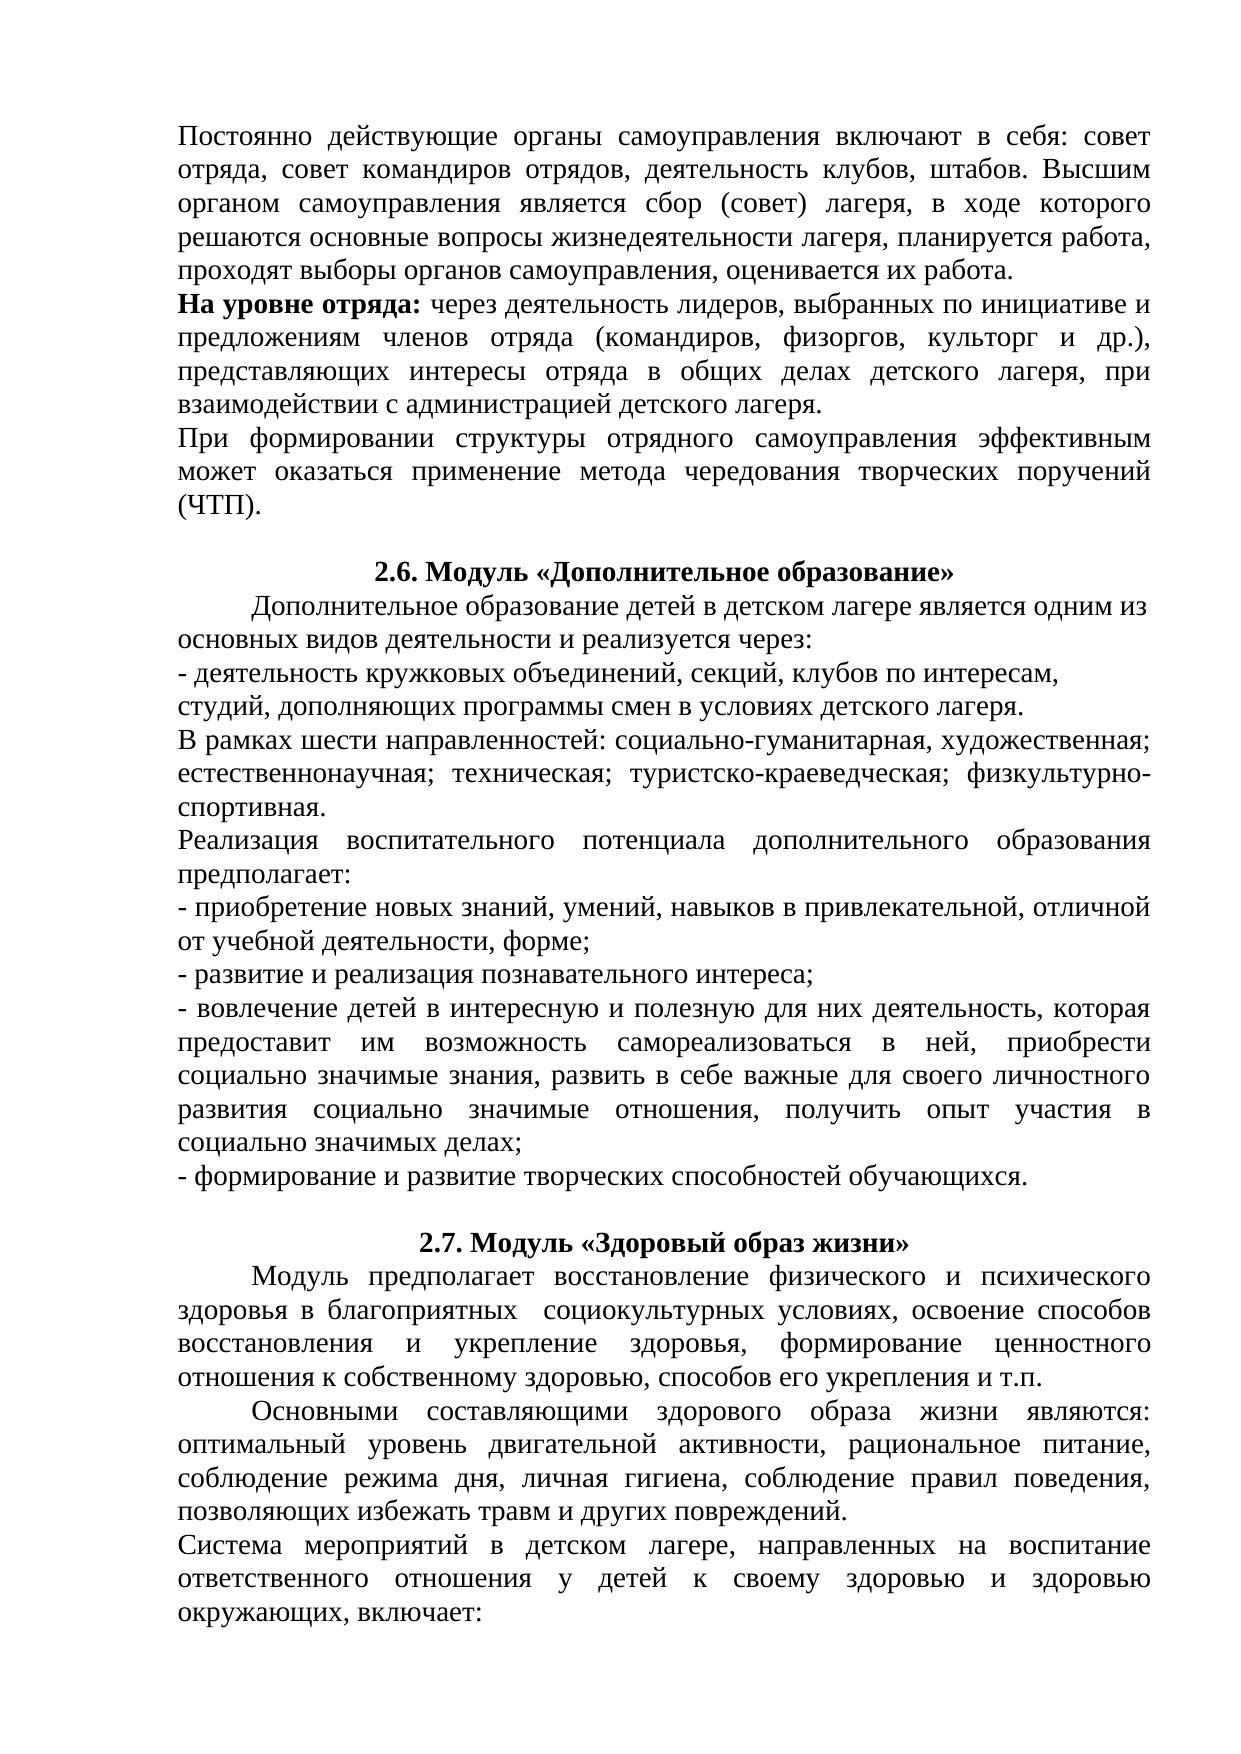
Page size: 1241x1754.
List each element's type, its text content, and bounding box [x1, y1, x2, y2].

text Основными составляющими здорового образа жизни являются: оптимальный уровень двигательной активности, рациональное питание, соблюдение режима дня, личная гигиена, соблюдение правил поведения, позволяющих избежать травм и других повреждений. [177, 1393, 1152, 1527]
text - развитие и реализация познавательного интереса; [177, 957, 1152, 990]
text - приобретение новых знаний, умений, навыков в привлекательной, отличной от учебной деятельности, форме; [177, 889, 1152, 957]
text Система мероприятий в детском лагере, направленных на воспитание ответственного отношения у детей к своему здоровью и здоровью окружающих, включает: [177, 1527, 1152, 1627]
text - деятельность кружковых объединений, секций, клубов по интересам, студий, дополняющих программы смен в условиях детского лагеря. [177, 655, 1152, 722]
text - формирование и развитие творческих способностей обучающихся. [177, 1158, 1152, 1191]
text Постоянно действующие органы самоуправления включают в себя: совет отряда, совет командиров отрядов, деятельность клубов, штабов. Высшим органом самоуправления является сбор (совет) лагеря, в ходе которого решаются основные вопросы жизнедеятельности лагеря, планируется работа, проходят выборы органов самоуправления, оценивается их работа. [177, 118, 1152, 286]
text Модуль предполагает восстановление физического и психического здоровья в благоприятных социокультурных условиях, освоение способов восстановления и укрепление здоровья, формирование ценностного отношения к собственному здоровью, способов его укрепления и т.п. [177, 1258, 1152, 1393]
text Дополнительное образование детей в детском лагере является одним из основных видов деятельности и реализуется через: [177, 588, 1152, 655]
text В рамках шести направленностей: социально-гуманитарная, художественная; естественнонаучная; техническая; туристско-краеведческая; физкультурно-спортивная. [177, 722, 1152, 822]
text 2.6. Модуль «Дополнительное образование» [177, 554, 1152, 588]
text На уровне отряда: через деятельность лидеров, выбранных по инициативе и предложениям членов отряда (командиров, физоргов, культорг и др.), представляющих интересы отряда в общих делах детского лагеря, при взаимодействии с администрацией детского лагеря. [177, 286, 1152, 420]
text - вовлечение детей в интересную и полезную для них деятельность, которая предоставит им возможность самореализоваться в ней, приобрести социально значимые знания, развить в себе важные для своего личностного развития социально значимые отношения, получить опыт участия в социально значимых делах; [177, 990, 1152, 1158]
text 2.7. Модуль «Здоровый образ жизни» [177, 1225, 1152, 1258]
text Реализация воспитательного потенциала дополнительного образования предполагает: [177, 822, 1152, 889]
text При формировании структуры отрядного самоуправления эффективным может оказаться применение метода чередования творческих поручений (ЧТП). [177, 420, 1152, 521]
